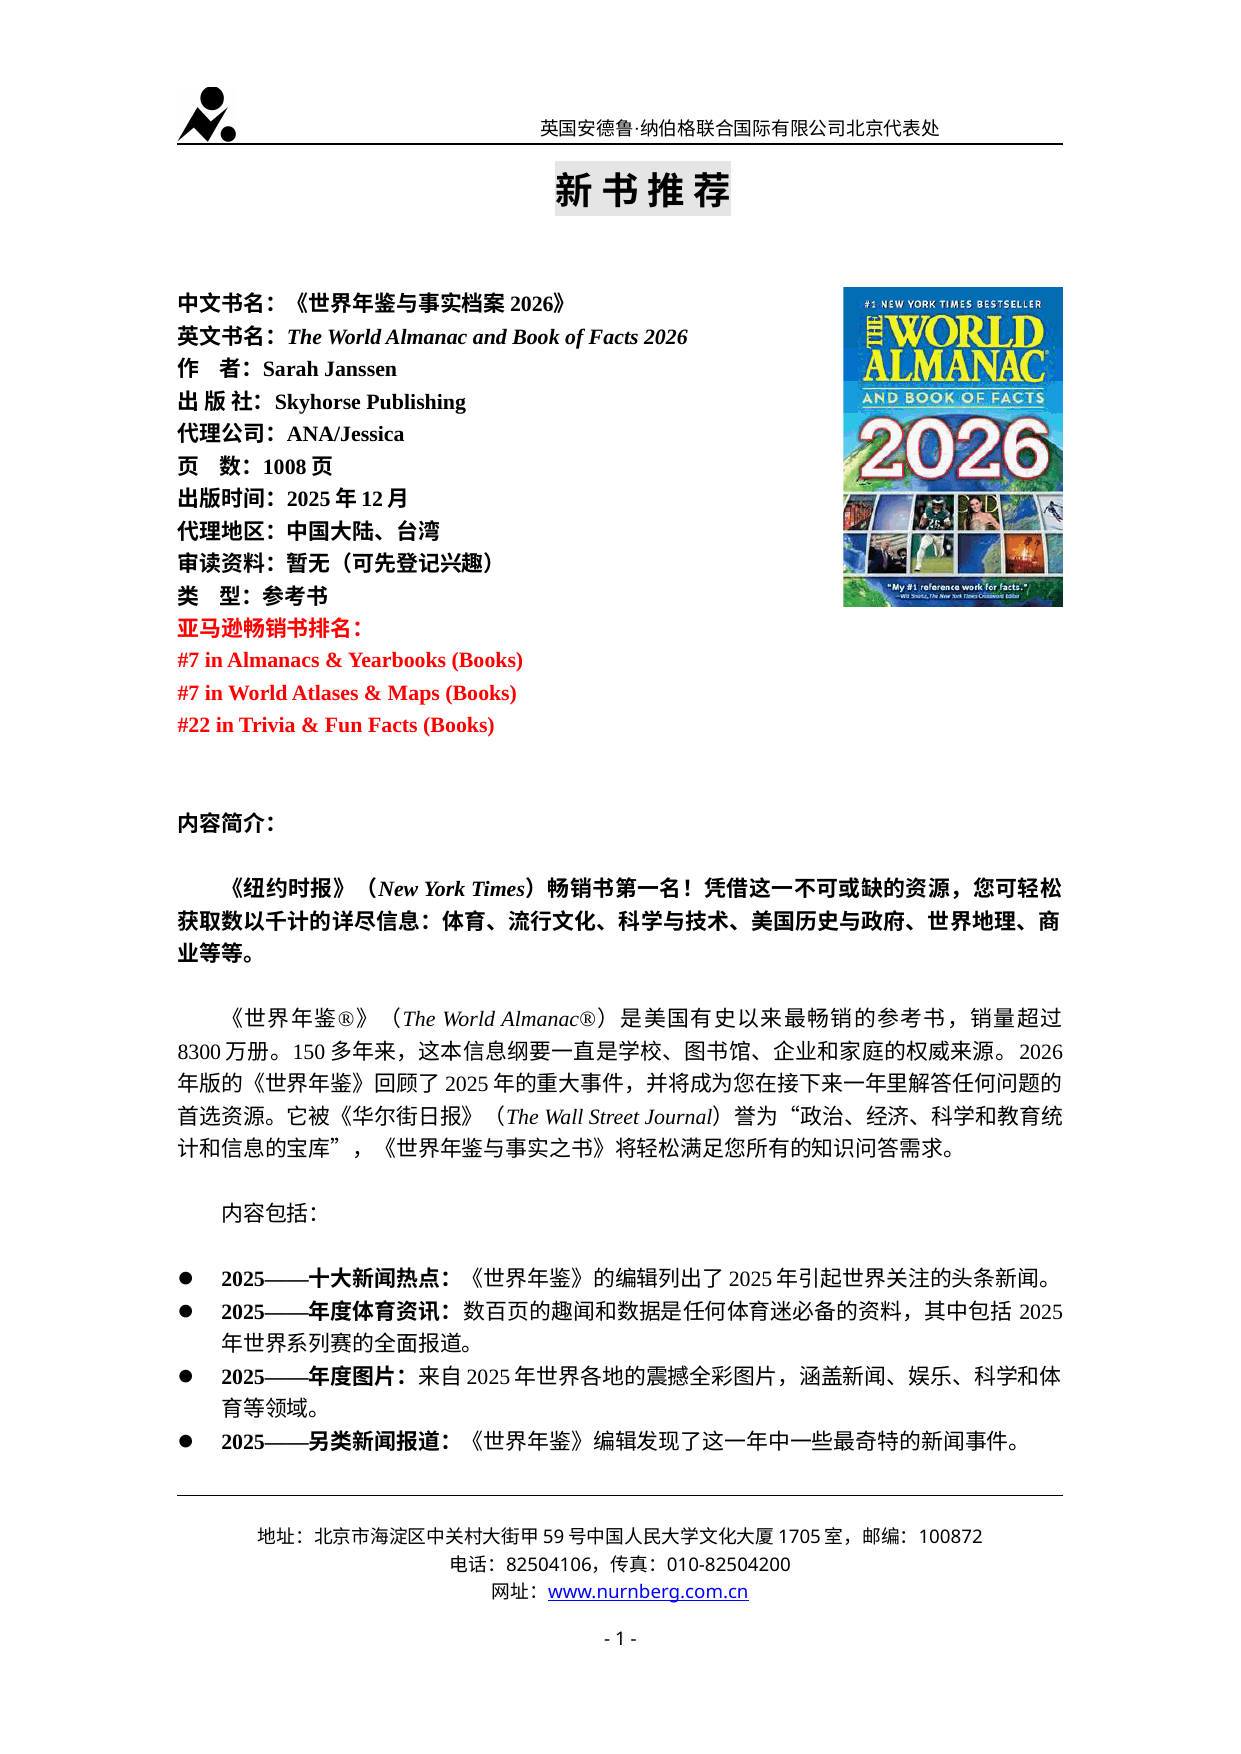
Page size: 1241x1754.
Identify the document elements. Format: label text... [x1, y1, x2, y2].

picture [177, 87, 236, 142]
text 代理地区：中国大陆、台湾 [177, 513, 843, 546]
list 2025——十大新闻热点：《世界年鉴》的编辑列出了2025年引起世界关注的头条新闻。 [177, 1261, 1063, 1293]
text #7 in World Atlases & Maps (Books) [177, 676, 1063, 708]
text 《世界年鉴®》（The World Almanac®）是美国有史以来最畅销的参考书，销量超过8300万册。150多年来，这本信息纲要一直是学校、图书馆、企业和家庭的权威来源。2026年版的《世界年鉴》回顾了2025年的重大事件，并将成为您在接下来一年里解答任何问题的首选资源。它被《华尔街日报》（The Wall Street Journal）誉为“政治、经济、科学和教育统计和信息的宝库”，《世界年鉴与事实之书》将轻松满足您所有的知识问答需求。 [177, 1001, 1063, 1163]
text 代理公司：ANA/Jessica [177, 416, 843, 448]
text #7 in Almanacs & Yearbooks (Books) [177, 643, 1063, 676]
picture [843, 287, 1063, 607]
text #22 in Trivia & Fun Facts (Books) [177, 708, 1063, 741]
list 2025——另类新闻报道：《世界年鉴》编辑发现了这一年中一些最奇特的新闻事件。 [177, 1423, 1063, 1456]
text 《纽约时报》（New York Times）畅销书第一名！凭借这一不可或缺的资源，您可轻松获取数以千计的详尽信息：体育、流行文化、科学与技术、美国历史与政府、世界地理、商业等等。 [177, 871, 1063, 968]
list 2025——年度图片：来自2025年世界各地的震撼全彩图片，涵盖新闻、娱乐、科学和体育等领域。 [177, 1358, 1063, 1423]
text 英文书名：The World Almanac and Book of Facts 2026 [177, 318, 843, 351]
text 中文书名：《世界年鉴与事实档案2026》 [177, 286, 1063, 318]
text 新 书 推 荐 [177, 156, 1063, 221]
text 内容包括： [177, 1196, 1063, 1228]
list 2025——年度体育资讯：数百页的趣闻和数据是任何体育迷必备的资料，其中包括2025年世界系列赛的全面报道。 [177, 1293, 1063, 1358]
text 审读资料：暂无（可先登记兴趣） [177, 546, 843, 578]
text 内容简介： [177, 806, 1063, 838]
text 页 数：1008页 [177, 448, 843, 481]
text 作 者：Sarah Janssen [177, 351, 843, 383]
text 亚马逊畅销书排名： [177, 611, 1063, 643]
text 出版时间：2025年12月 [177, 481, 843, 513]
text 出 版 社：Skyhorse Publishing [177, 383, 843, 416]
text 类 型：参考书 [177, 578, 1063, 611]
